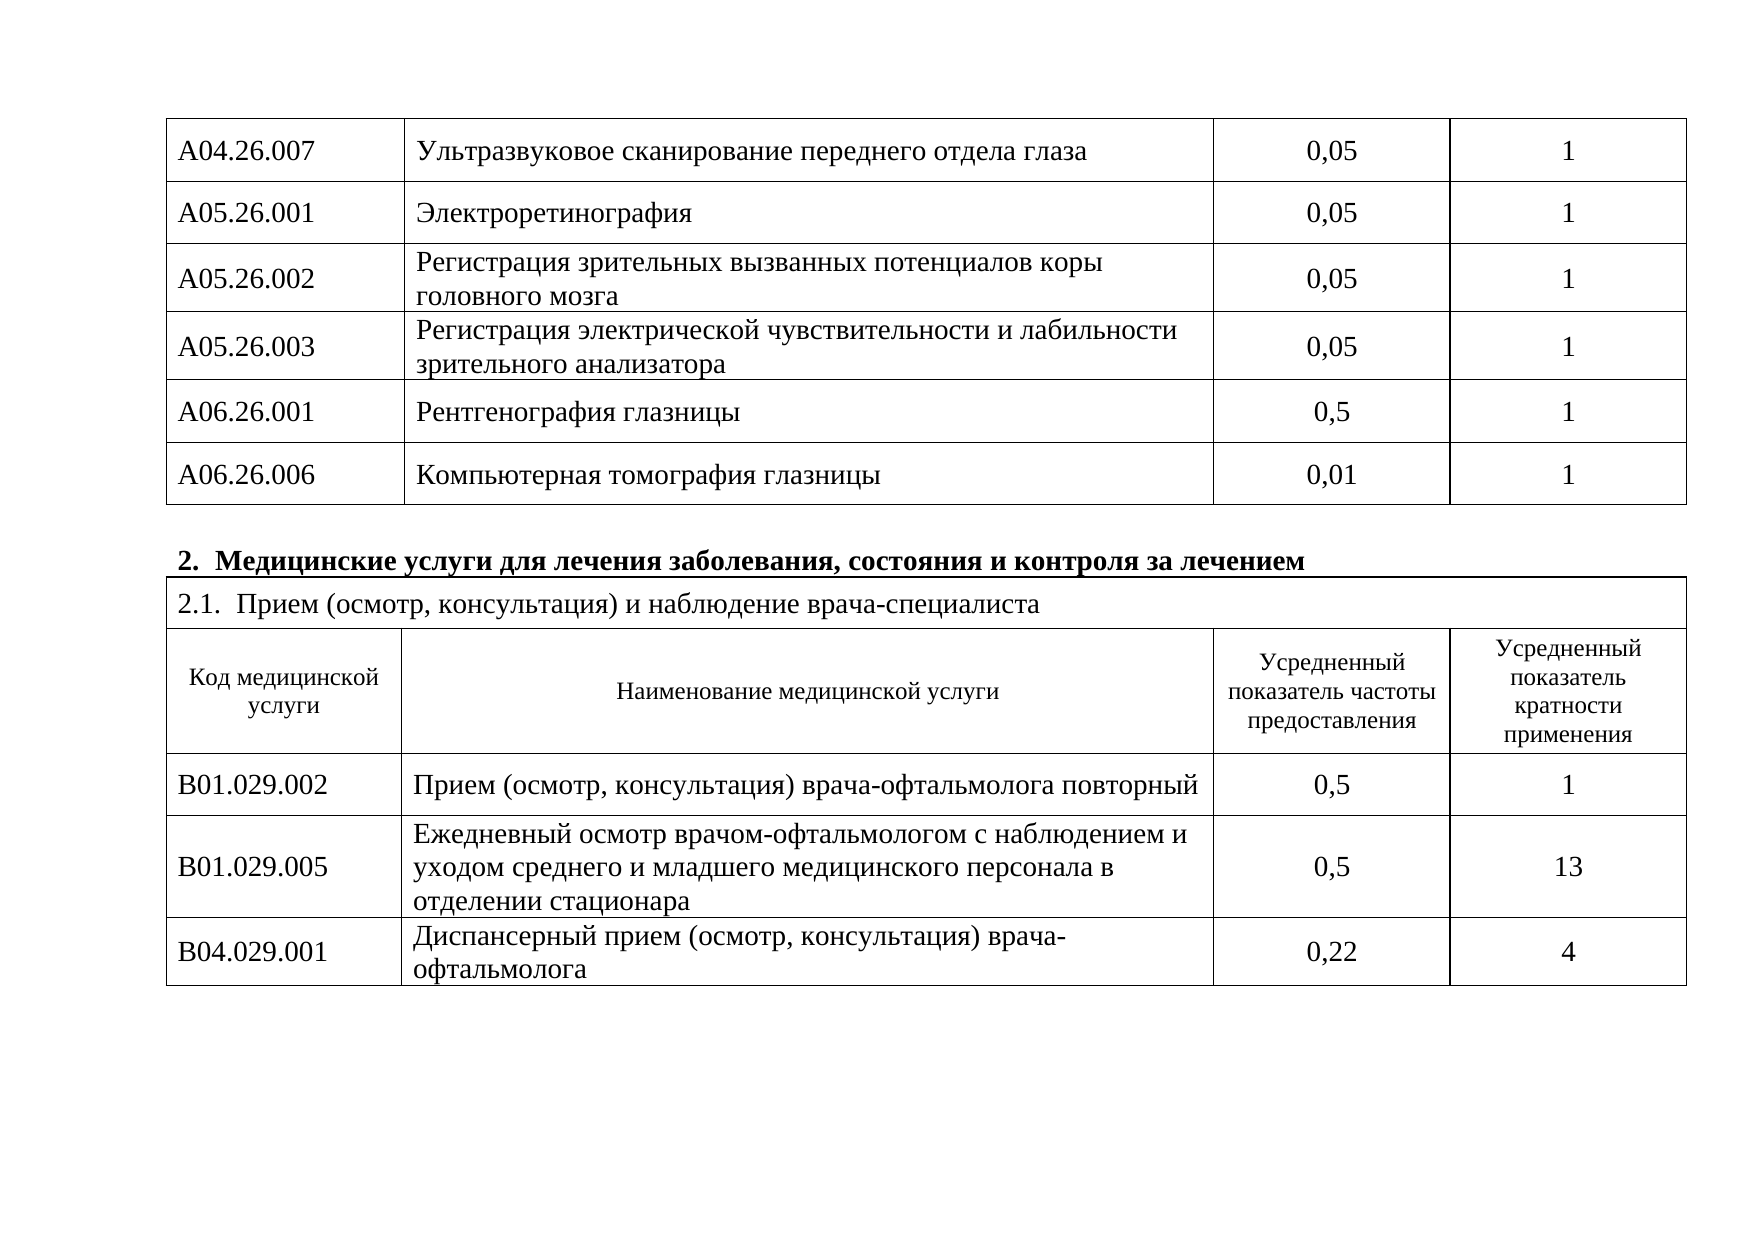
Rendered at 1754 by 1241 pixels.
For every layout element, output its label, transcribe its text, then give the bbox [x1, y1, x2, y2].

table_cell 1 [1451, 380, 1686, 442]
table_cell 0,5 [1214, 754, 1449, 815]
table_cell Рентгенография глазницы [405, 380, 1213, 442]
table_cell 0,5 [1214, 816, 1449, 917]
table_cell 1 [1451, 754, 1686, 815]
table_cell B01.029.002 [167, 754, 401, 815]
table_cell Компьютерная томография глазницы [405, 443, 1213, 504]
table_cell A04.26.007 [167, 119, 404, 181]
table_cell 1 [1451, 119, 1686, 181]
list Медицинские услуги для лечения заболевания, состояния и контроля за лечением [177, 543, 1665, 576]
table_cell Ежедневный осмотр врачом-офтальмологом с наблюдением и уходом среднего и младшего медицинского персонала в отделении стационара [402, 816, 1213, 917]
table_cell 1 [1451, 443, 1686, 504]
table_cell A06.26.006 [167, 443, 404, 504]
table_cell Диспансерный прием (осмотр, консультация) врача-офтальмолога [402, 918, 1213, 985]
table_cell 1 [1451, 244, 1686, 311]
table_cell 13 [1451, 816, 1686, 917]
table_cell Регистрация зрительных вызванных потенциалов коры головного мозга [405, 244, 1213, 311]
table_cell A06.26.001 [167, 380, 404, 442]
table_cell Наименование медицинской услуги [402, 629, 1213, 752]
table_cell Ультразвуковое сканирование переднего отдела глаза [405, 119, 1213, 181]
table_cell B01.029.005 [167, 816, 401, 917]
table_cell Прием (осмотр, консультация) врача-офтальмолога повторный [402, 754, 1213, 815]
table_cell Регистрация электрической чувствительности и лабильности зрительного анализатора [405, 312, 1213, 379]
table_cell 1 [1451, 312, 1686, 379]
table_cell A05.26.002 [167, 244, 404, 311]
table_cell Электроретинография [405, 182, 1213, 243]
table_cell 0,01 [1214, 443, 1449, 504]
table_cell 0,05 [1214, 244, 1449, 311]
table_cell 0,5 [1214, 380, 1449, 442]
table_cell Код медицинской услуги [167, 629, 401, 752]
table_cell 4 [1451, 918, 1686, 985]
table_cell B04.029.001 [167, 918, 401, 985]
table_cell Усредненный показатель частоты предоставления [1214, 629, 1449, 752]
table_cell Усредненный показатель кратности применения [1451, 629, 1686, 752]
table_header Прием (осмотр, консультация) и наблюдение врача-специалиста [167, 578, 1686, 627]
table_cell 0,05 [1214, 182, 1449, 243]
table_cell 0,05 [1214, 312, 1449, 379]
table_cell 0,22 [1214, 918, 1449, 985]
table_cell A05.26.003 [167, 312, 404, 379]
table_cell A05.26.001 [167, 182, 404, 243]
table_cell 0,05 [1214, 119, 1449, 181]
table_cell 1 [1451, 182, 1686, 243]
